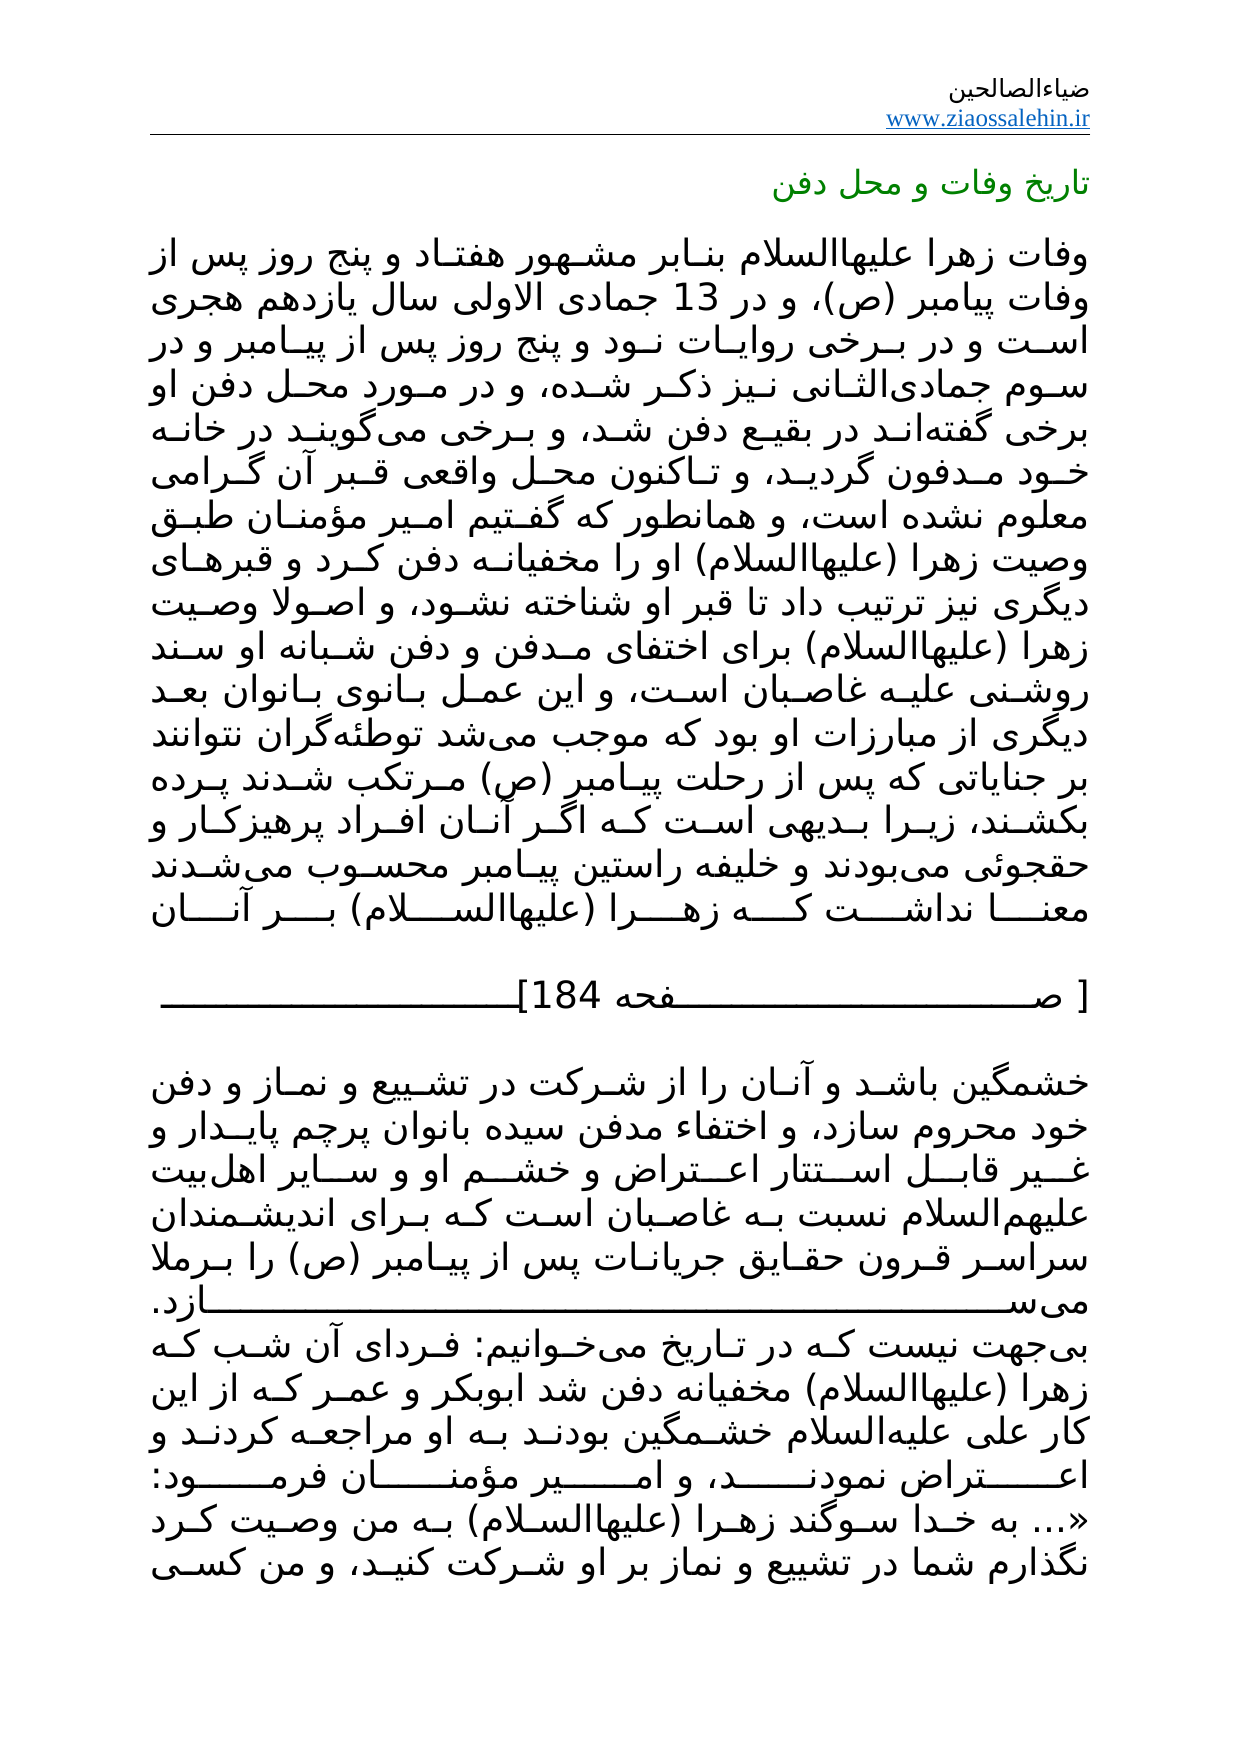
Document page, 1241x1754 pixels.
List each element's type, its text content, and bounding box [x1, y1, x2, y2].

subtitle تاریخ وفات و محل دفن [150, 163, 1090, 202]
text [150, 232, 1090, 1584]
